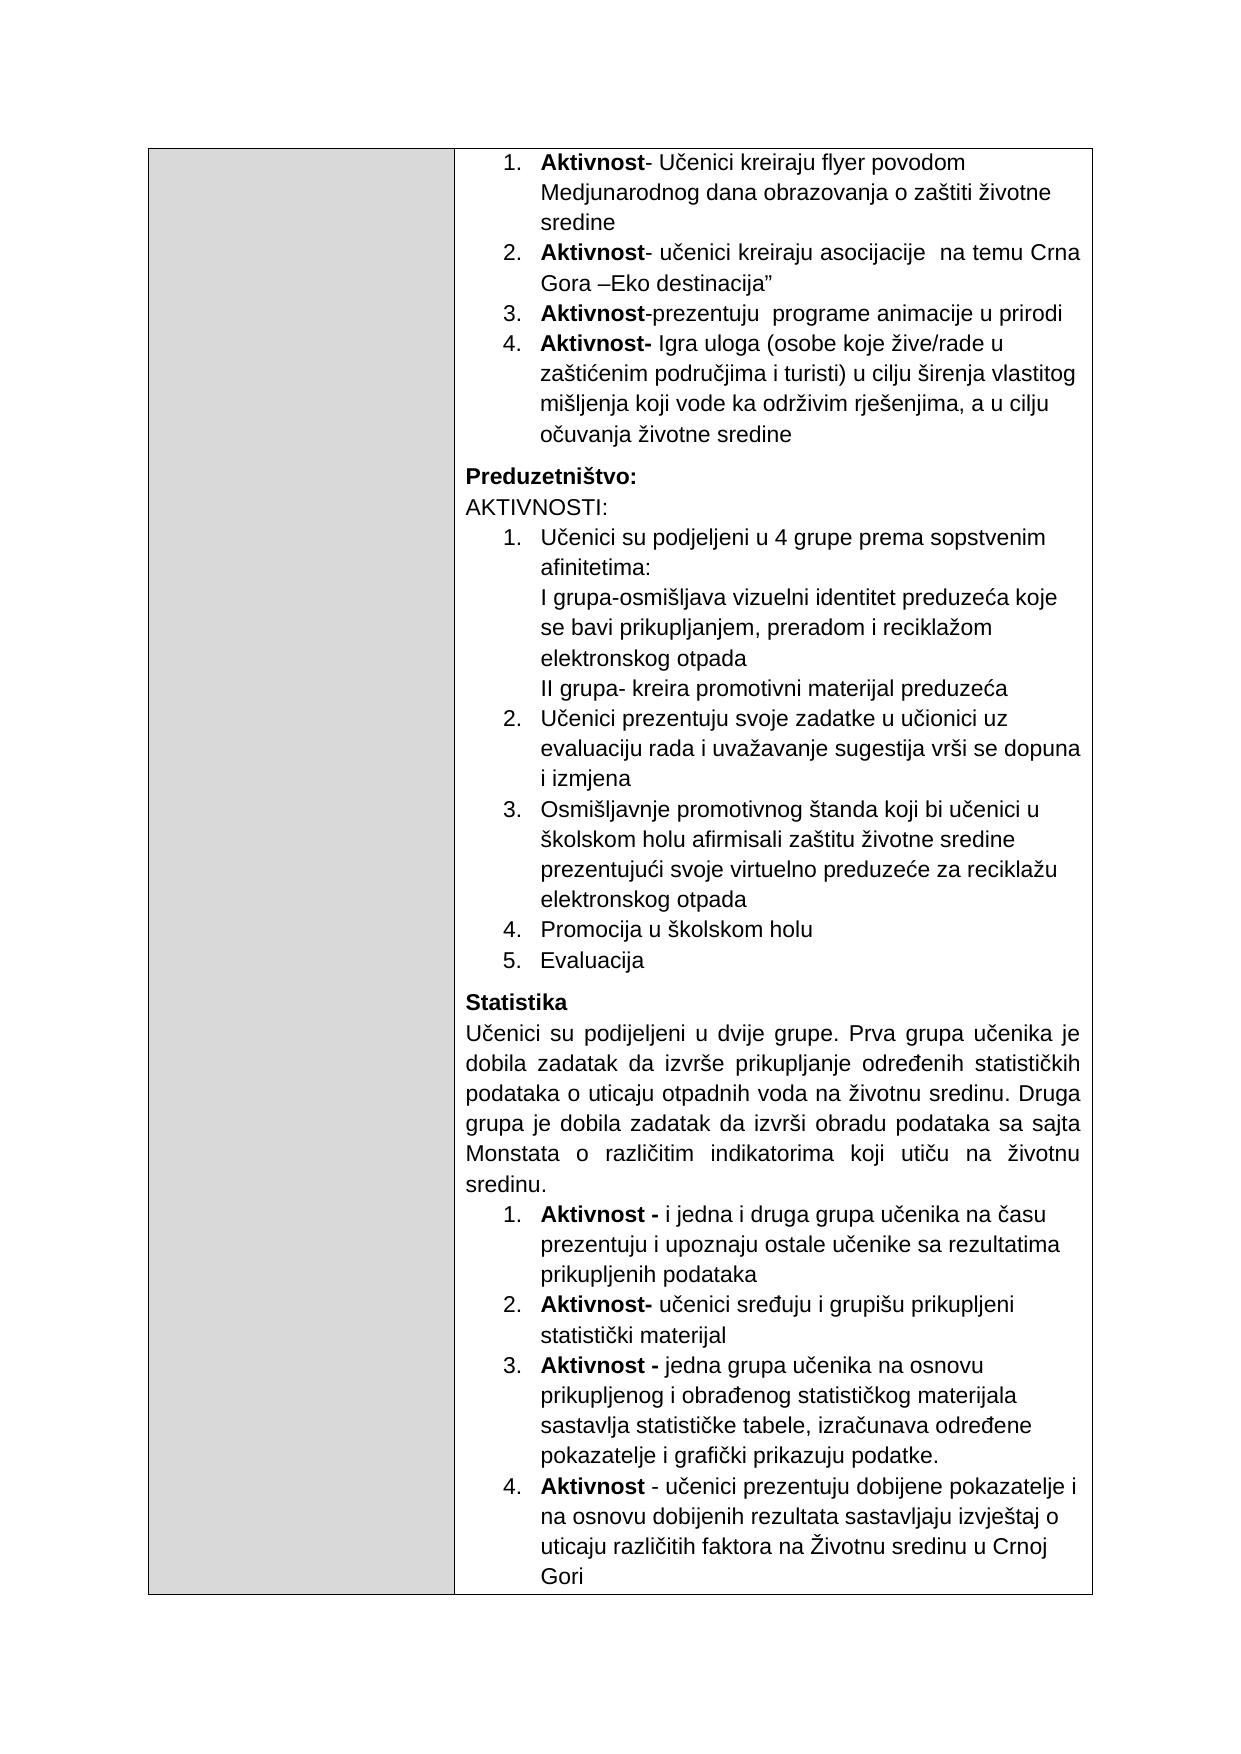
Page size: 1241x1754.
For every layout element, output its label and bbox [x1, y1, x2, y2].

table_cell [149, 149, 454, 1594]
table_cell [455, 149, 1092, 1594]
